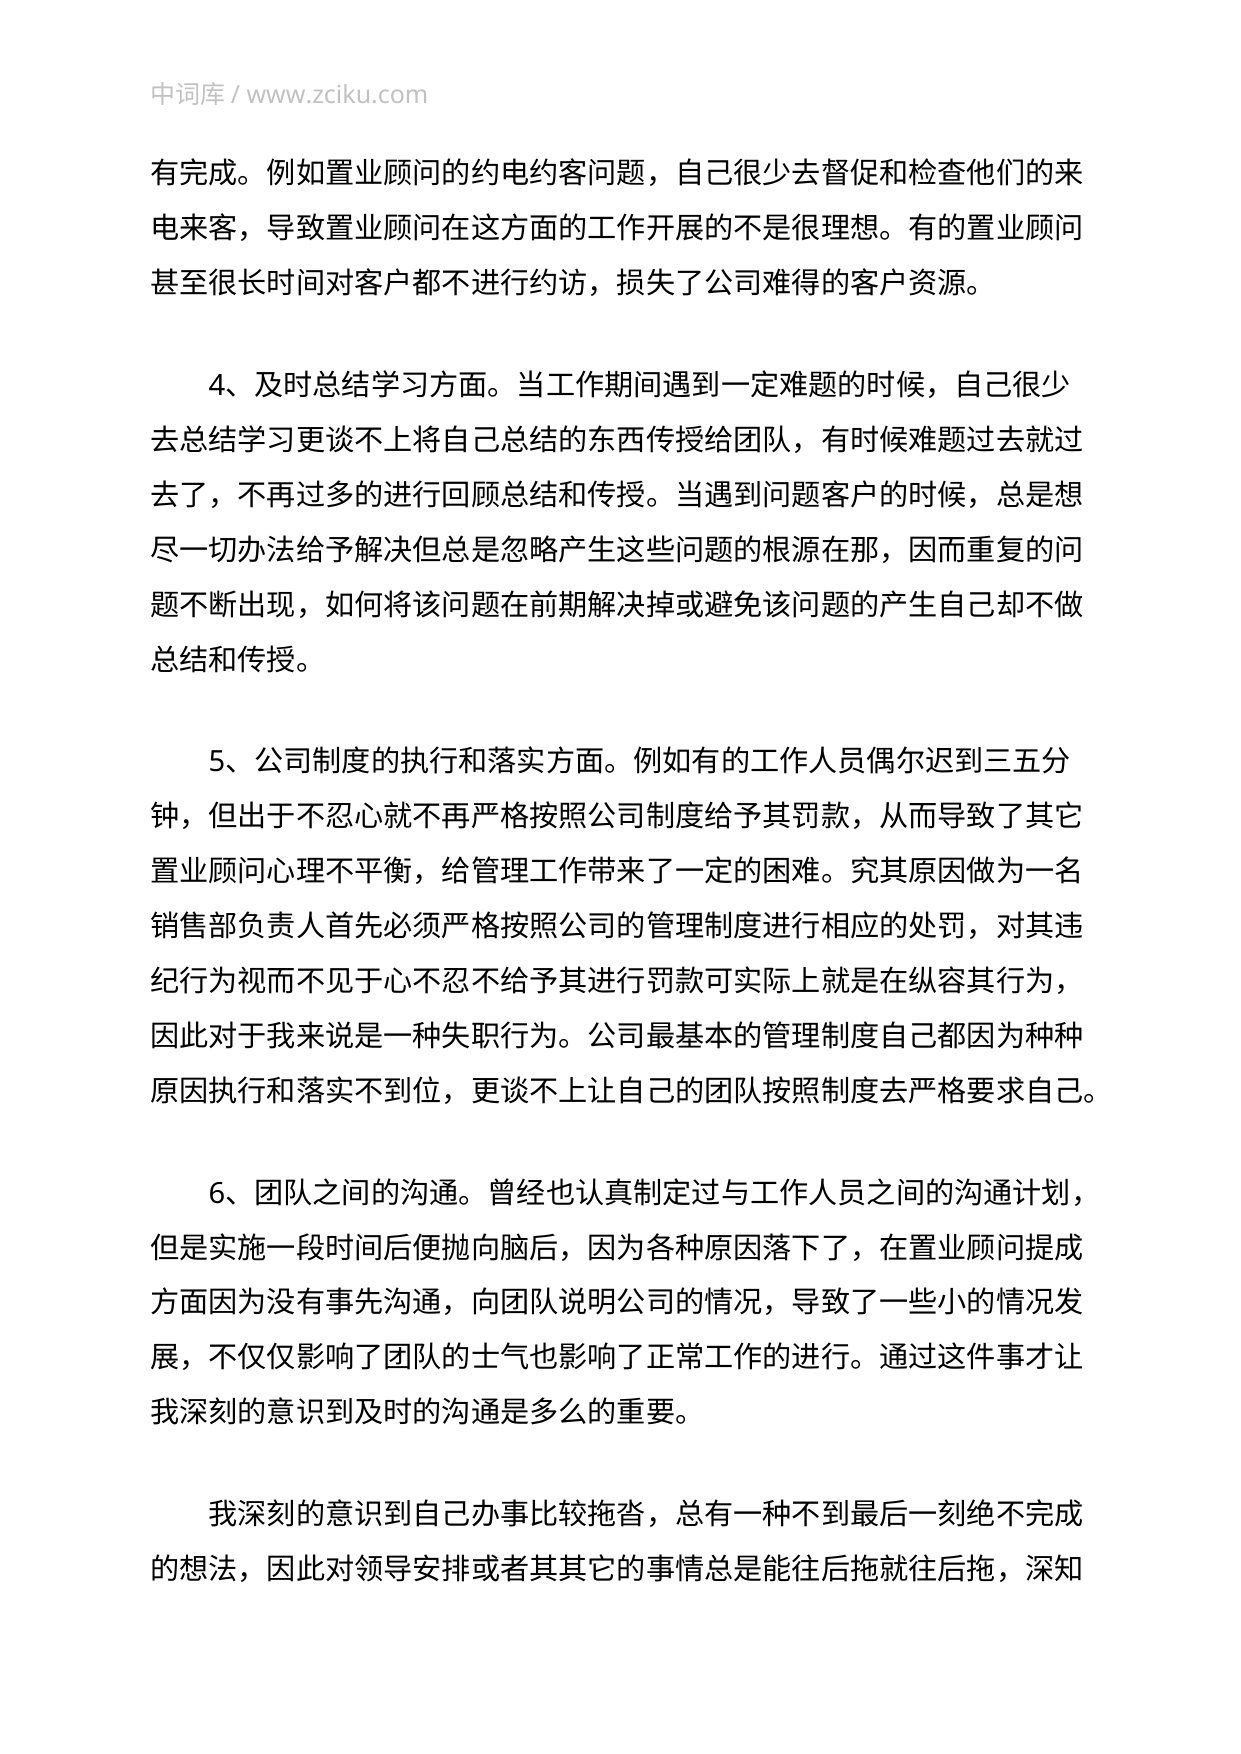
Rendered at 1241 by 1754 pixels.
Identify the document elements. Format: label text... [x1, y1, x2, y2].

text 5、公司制度的执行和落实方面。例如有的工作人员偶尔迟到三五分钟，但出于不忍心就不再严格按照公司制度给予其罚款，从而导致了其它置业顾问心理不平衡，给管理工作带来了一定的困难。究其原因做为一名销售部负责人首先必须严格按照公司的管理制度进行相应的处罚，对其违纪行为视而不见于心不忍不给予其进行罚款可实际上就是在纵容其行为，因此对于我来说是一种失职行为。公司最基本的管理制度自己都因为种种原因执行和落实不到位，更谈不上让自己的团队按照制度去严格要求自己。 [150, 738, 1090, 1110]
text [150, 150, 1090, 302]
text 6、团队之间的沟通。曾经也认真制定过与工作人员之间的沟通计划，但是实施一段时间后便抛向脑后，因为各种原因落下了，在置业顾问提成方面因为没有事先沟通，向团队说明公司的情况，导致了一些小的情况发展，不仅仅影响了团队的士气也影响了正常工作的进行。通过这件事才让我深刻的意识到及时的沟通是多么的重要。 [150, 1169, 1090, 1431]
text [150, 1491, 1090, 1588]
text 4、及时总结学习方面。当工作期间遇到一定难题的时候，自己很少去总结学习更谈不上将自己总结的东西传授给团队，有时候难题过去就过去了，不再过多的进行回顾总结和传授。当遇到问题客户的时候，总是想尽一切办法给予解决但总是忽略产生这些问题的根源在那，因而重复的问题不断出现，如何将该问题在前期解决掉或避免该问题的产生自己却不做总结和传授。 [150, 362, 1090, 678]
